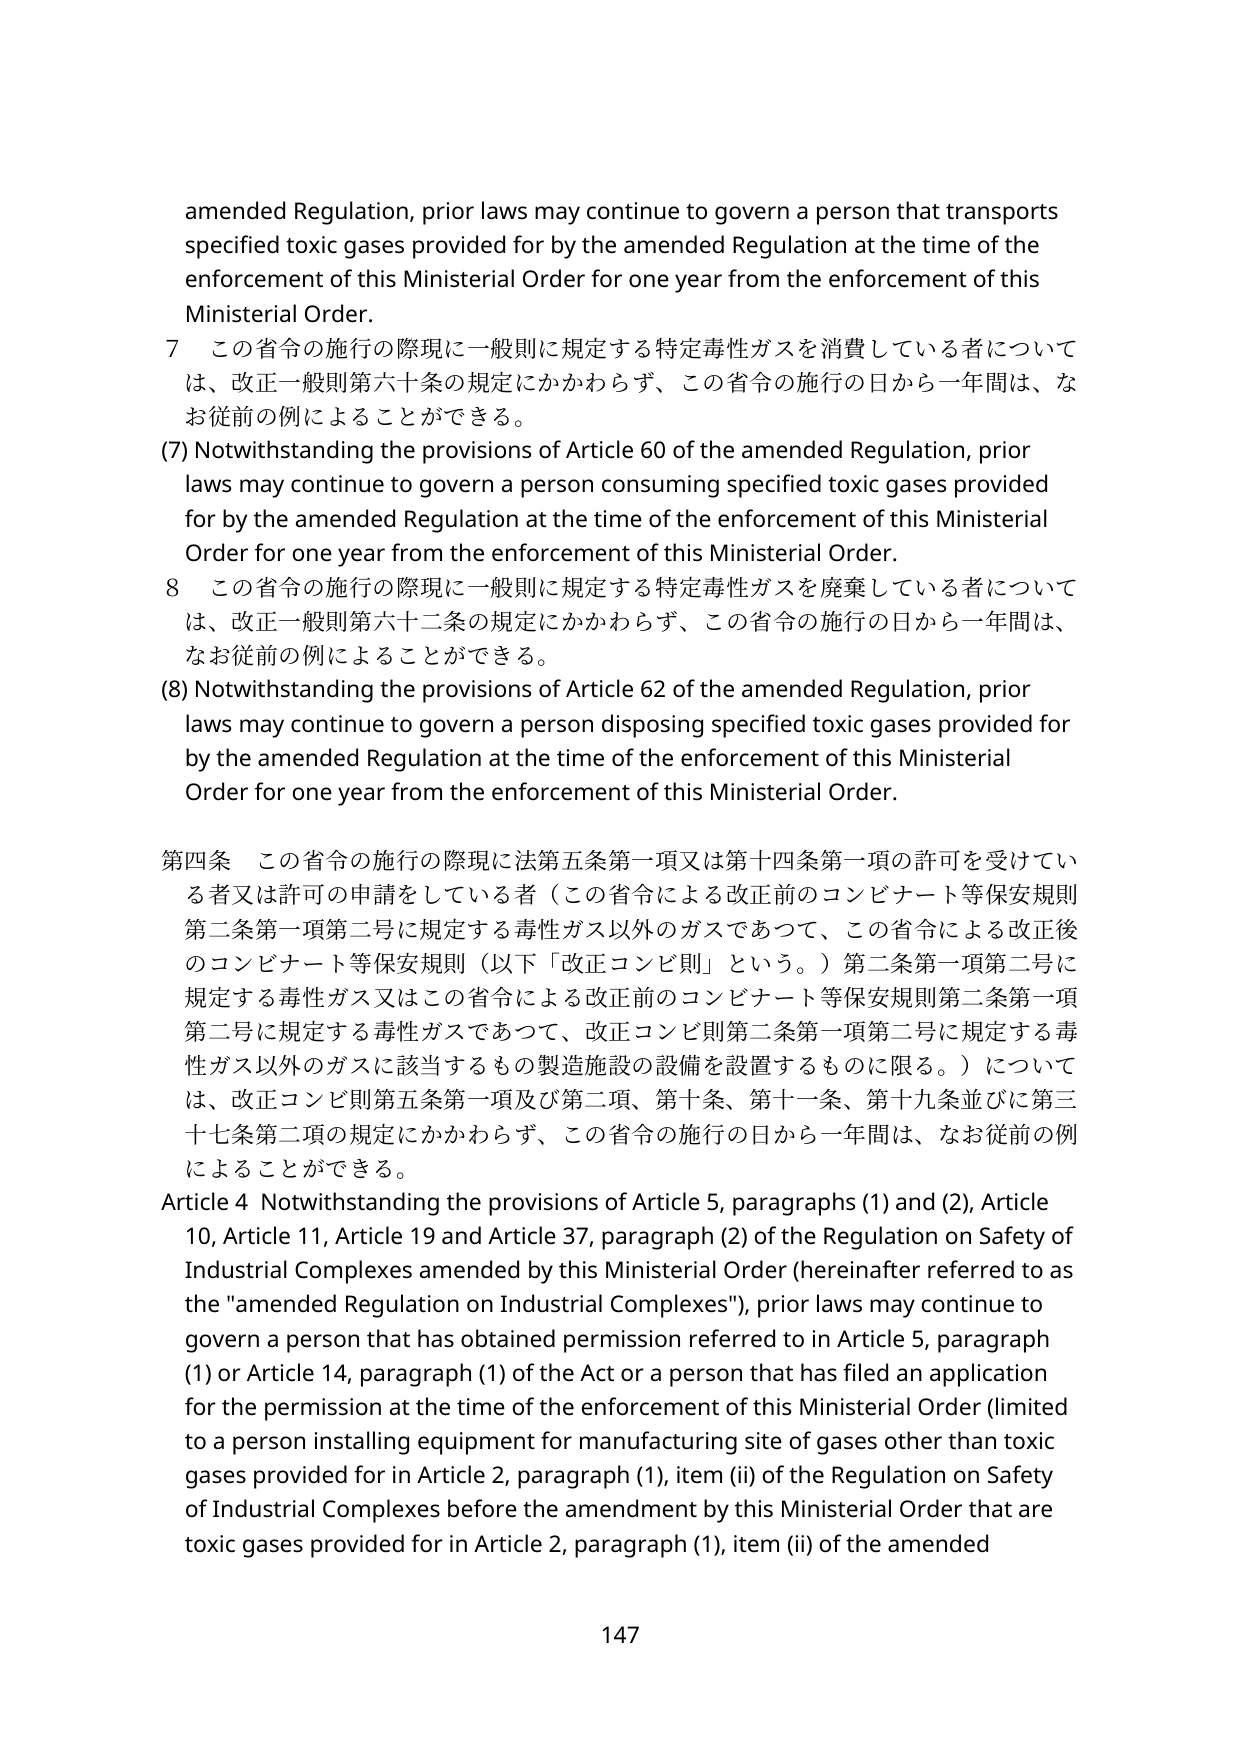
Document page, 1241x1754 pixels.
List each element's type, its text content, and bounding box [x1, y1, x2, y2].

text ７ この省令の施行の際現に一般則に規定する特定毒性ガスを消費している者については、改正一般則第六十条の規定にかかわらず、この省令の施行の日から一年間は、なお従前の例によることができる。 [161, 330, 1079, 433]
text 第四条 この省令の施行の際現に法第五条第一項又は第十四条第一項の許可を受けている者又は許可の申請をしている者（この省令による改正前のコンビナート等保安規則第二条第一項第二号に規定する毒性ガス以外のガスであつて、この省令による改正後のコンビナート等保安規則（以下「改正コンビ則」という。）第二条第一項第二号に規定する毒性ガス又はこの省令による改正前のコンビナート等保安規則第二条第一項第二号に規定する毒性ガスであつて、改正コンビ則第二条第一項第二号に規定する毒性ガス以外のガスに該当するもの製造施設の設備を設置するものに限る。）については、改正コンビ則第五条第一項及び第二項、第十条、第十一条、第十九条並びに第三十七条第二項の規定にかかわらず、この省令の施行の日から一年間は、なお従前の例によることができる。 [161, 843, 1079, 1184]
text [161, 194, 1079, 330]
text (8) Notwithstanding the provisions of Article 62 of the amended Regulation, prior laws may continue to govern a person disposing specified toxic gases provided for by the amended Regulation at the time of the enforcement of this Ministerial Order for one year from the enforcement of this Ministerial Order. [161, 672, 1079, 809]
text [161, 1184, 1079, 1560]
text ８ この省令の施行の際現に一般則に規定する特定毒性ガスを廃棄している者については、改正一般則第六十二条の規定にかかわらず、この省令の施行の日から一年間は、なお従前の例によることができる。 [161, 569, 1079, 672]
text (7) Notwithstanding the provisions of Article 60 of the amended Regulation, prior laws may continue to govern a person consuming specified toxic gases provided for by the amended Regulation at the time of the enforcement of this Ministerial Order for one year from the enforcement of this Ministerial Order. [161, 433, 1079, 569]
